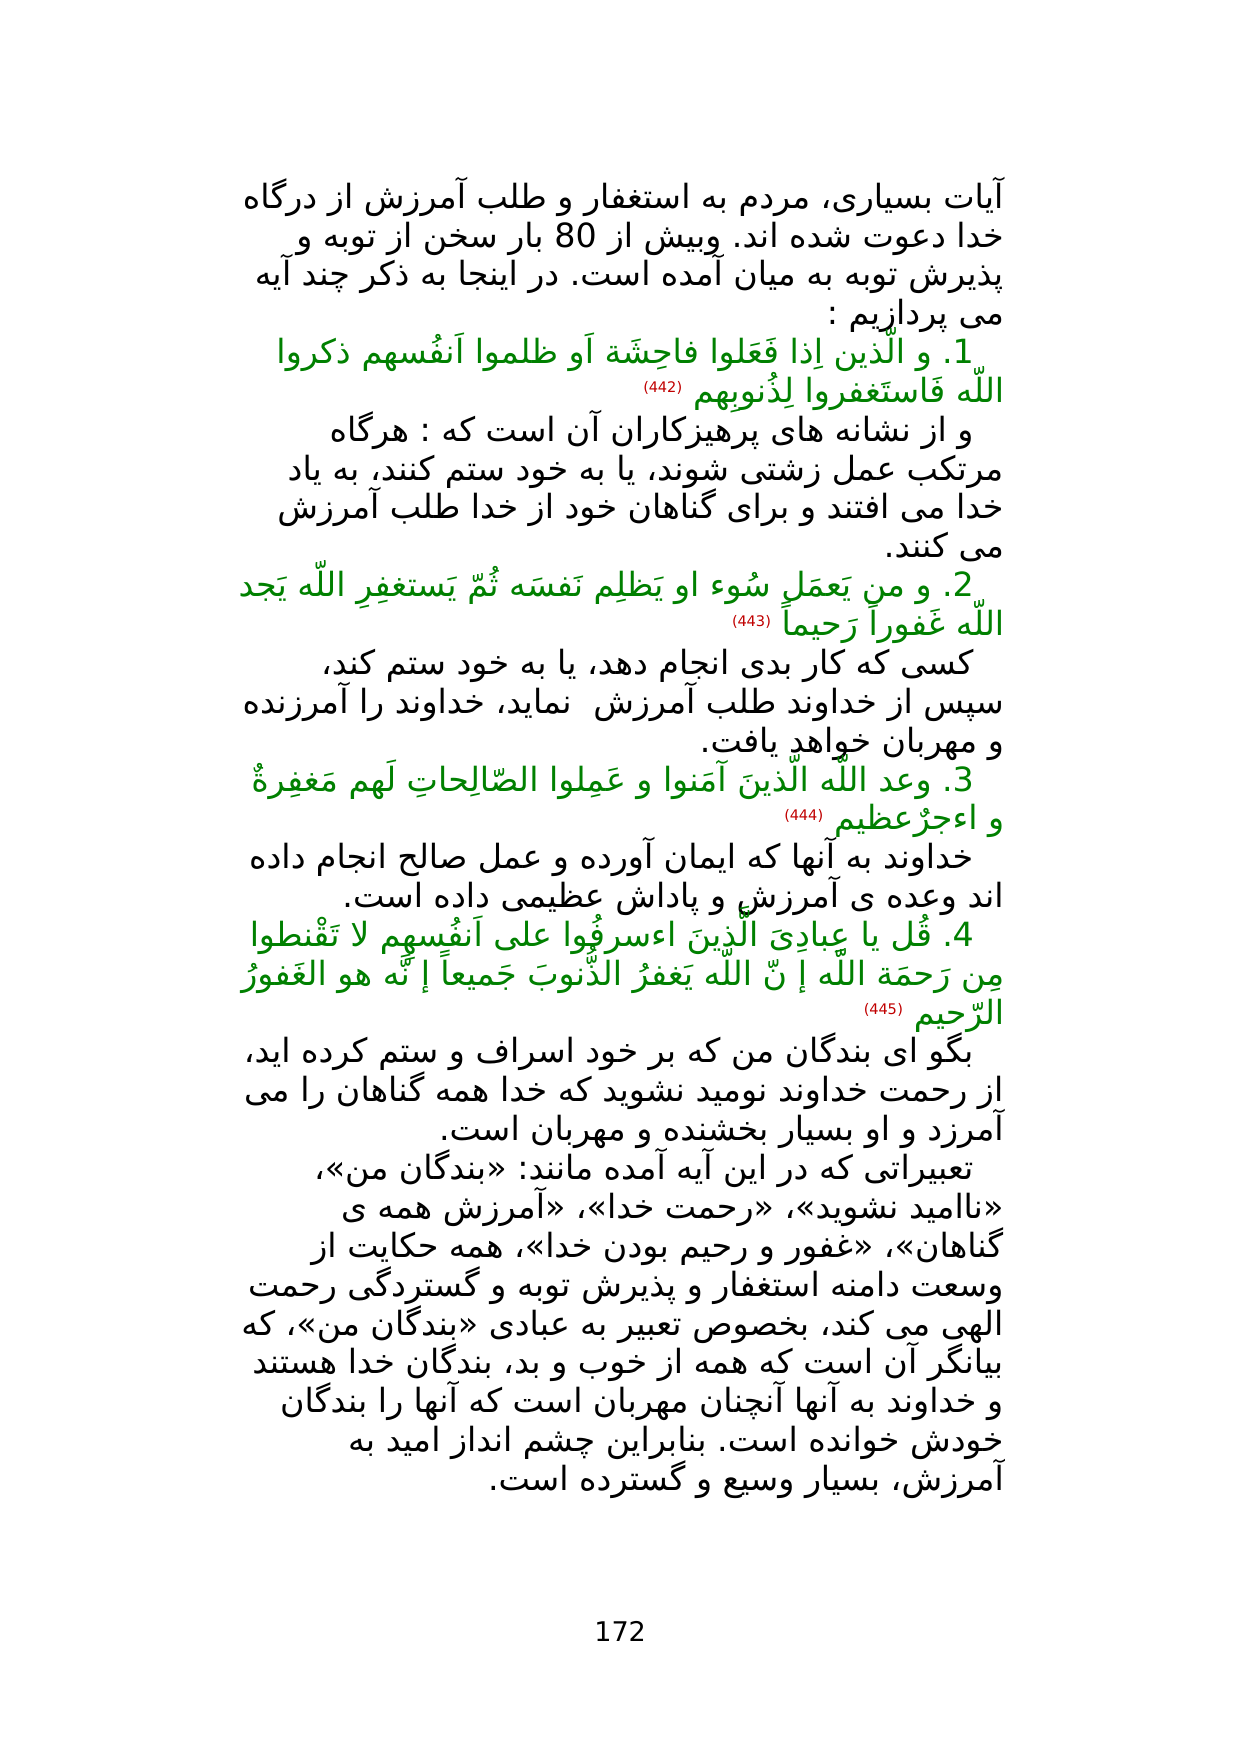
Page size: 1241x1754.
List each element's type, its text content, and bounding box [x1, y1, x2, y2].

text 3. وعد اللّه الّذينَ آمَنوا و عَمِلوا الصّالِحاتِ لَهم مَغفِرةٌ و اءجرٌعظيم (444) [236, 760, 1004, 838]
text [236, 177, 1004, 333]
text 1. و الّذين اِذا فَعَلوا فاحِشَة اَو ظلموا اَنفُسهم ذكروا اللّه فَاستَغفروا لِذُنوبِهم (442) [236, 333, 1004, 410]
text 4. قُل يا عِبادِىَ الَّذينَ اءسرفُوا على اَنفُسهِم لا تَقْنطوا مِن رَحمَة اللّه إ نّ اللّه يَغفرُ الذُّنوبَ جَميعاً إ نَّه هو الغَفورُ الرّحيم (445) [236, 915, 1004, 1032]
text 2. و من يَعمَل سُوء او يَظلِم نَفسَه ثُمّ يَستغفِرِ اللّه يَجد اللّه غَفوراً رَحيماً (443) [236, 566, 1004, 643]
text تعبيراتى كه در اين آيه آمده مانند: «بندگان من»، «نااميد نشويد»، «رحمت خدا»، «آمرزش همه ى گناهان»، «غفور و رحيم بودن خدا»، همه حكايت از وسعت دامنه استغفار و پذيرش توبه و گستردگى رحمت الهى مى كند، بخصوص تعبير به عبادى «بندگان من»، كه بيانگر آن است كه همه از خوب و بد، بندگان خدا هستند و خداوند به آنها آنچنان مهربان است كه آنها را بندگان خودش خوانده است. بنابراين چشم انداز اميد به آمرزش، بسيار وسيع و گسترده است. [236, 1148, 1004, 1498]
text بگو اى بندگان من كه بر خود اسراف و ستم كرده ايد، از رحمت خداوند نوميد نشويد كه خدا همه گناهان را مى آمرزد و او بسيار بخشنده و مهربان است. [236, 1032, 1004, 1148]
text خداوند به آنها كه ايمان آورده و عمل صالح انجام داده اند وعده ى آمرزش و پاداش عظيمى داده است. [236, 838, 1004, 915]
text و از نشانه هاى پرهيزكاران آن است كه : هرگاه مرتكب عمل زشتى شوند، يا به خود ستم كنند، به ياد خدا مى افتند و براى گناهان خود از خدا طلب آمرزش ‍ مى كنند. [236, 410, 1004, 566]
text كسى كه كار بدى انجام دهد، يا به خود ستم كند، سپس از خداوند طلب آمرزش ‍ نمايد، خداوند را آمرزنده و مهربان خواهد يافت. [236, 643, 1004, 760]
